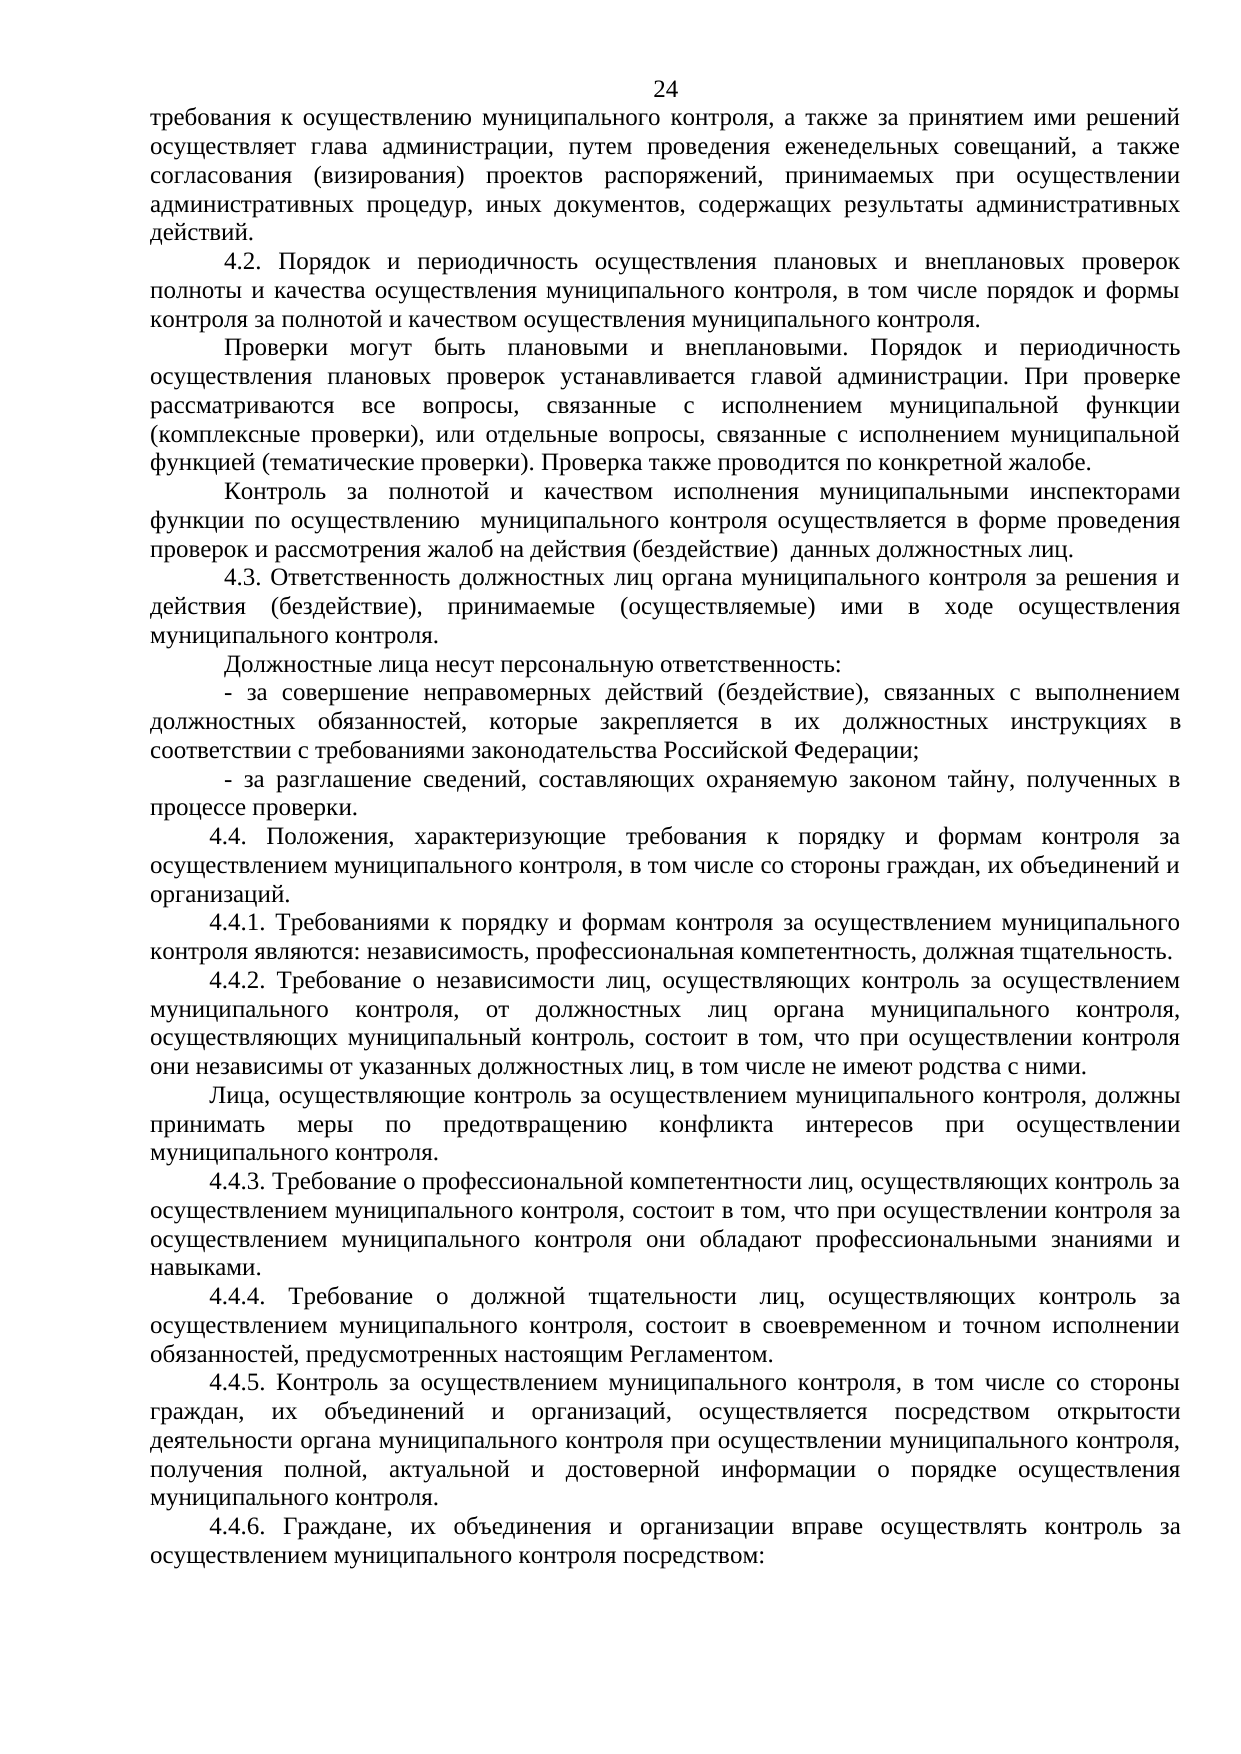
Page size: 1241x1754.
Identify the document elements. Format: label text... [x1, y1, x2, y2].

text 4.4.4. Требование о должной тщательности лиц, осуществляющих контроль за осуществлением муниципального контроля, состоит в своевременном и точном исполнении обязанностей, предусмотренных настоящим Регламентом. [150, 1281, 1181, 1367]
text 4.3. Ответственность должностных лиц органа муниципального контроля за решения и действия (бездействие), принимаемые (осуществляемые) ими в ходе осуществления муниципального контроля. [150, 562, 1181, 649]
text Лица, осуществляющие контроль за осуществлением муниципального контроля, должны принимать меры по предотвращению конфликта интересов при осуществлении муниципального контроля. [150, 1080, 1181, 1166]
text 4.2. Порядок и периодичность осуществления плановых и внеплановых проверок полноты и качества осуществления муниципального контроля, в том числе порядок и формы контроля за полнотой и качеством осуществления муниципального контроля. [150, 246, 1181, 332]
text - за разглашение сведений, составляющих охраняемую законом тайну, полученных в процессе проверки. [150, 764, 1181, 821]
text 4.4.3. Требование о профессиональной компетентности лиц, осуществляющих контроль за осуществлением муниципального контроля, состоит в том, что при осуществлении контроля за осуществлением муниципального контроля они обладают профессиональными знаниями и навыками. [150, 1166, 1181, 1281]
text Проверки могут быть плановыми и внеплановыми. Порядок и периодичность осуществления плановых проверок устанавливается главой администрации. При проверке рассматриваются все вопросы, связанные с исполнением муниципальной функции (комплексные проверки), или отдельные вопросы, связанные с исполнением муниципальной функцией (тематические проверки). Проверка также проводится по конкретной жалобе. [150, 332, 1181, 476]
text Должностные лица несут персональную ответственность: [150, 649, 1181, 677]
text 4.4. Положения, характеризующие требования к порядку и формам контроля за осуществлением муниципального контроля, в том числе со стороны граждан, их объединений и организаций. [150, 821, 1181, 907]
text 4.4.1. Требованиями к порядку и формам контроля за осуществлением муниципального контроля являются: независимость, профессиональная компетентность, должная тщательность. [150, 907, 1181, 965]
text 4.4.5. Контроль за осуществлением муниципального контроля, в том числе со стороны граждан, их объединений и организаций, осуществляется посредством открытости деятельности органа муниципального контроля при осуществлении муниципального контроля, получения полной, актуальной и достоверной информации о порядке осуществления муниципального контроля. [150, 1367, 1181, 1511]
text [150, 102, 1181, 246]
text Контроль за полнотой и качеством исполнения муниципальными инспекторами функции по осуществлению муниципального контроля осуществляется в форме проведения проверок и рассмотрения жалоб на действия (бездействие) данных должностных лиц. [150, 476, 1181, 562]
text 4.4.2. Требование о независимости лиц, осуществляющих контроль за осуществлением муниципального контроля, от должностных лиц органа муниципального контроля, осуществляющих муниципальный контроль, состоит в том, что при осуществлении контроля они независимы от указанных должностных лиц, в том числе не имеют родства с ними. [150, 965, 1181, 1080]
text 4.4.6. Граждане, их объединения и организации вправе осуществлять контроль за осуществлением муниципального контроля посредством: [150, 1511, 1181, 1569]
text - за совершение неправомерных действий (бездействие), связанных с выполнением должностных обязанностей, которые закрепляется в их должностных инструкциях в соответствии с требованиями законодательства Российской Федерации; [150, 677, 1181, 764]
